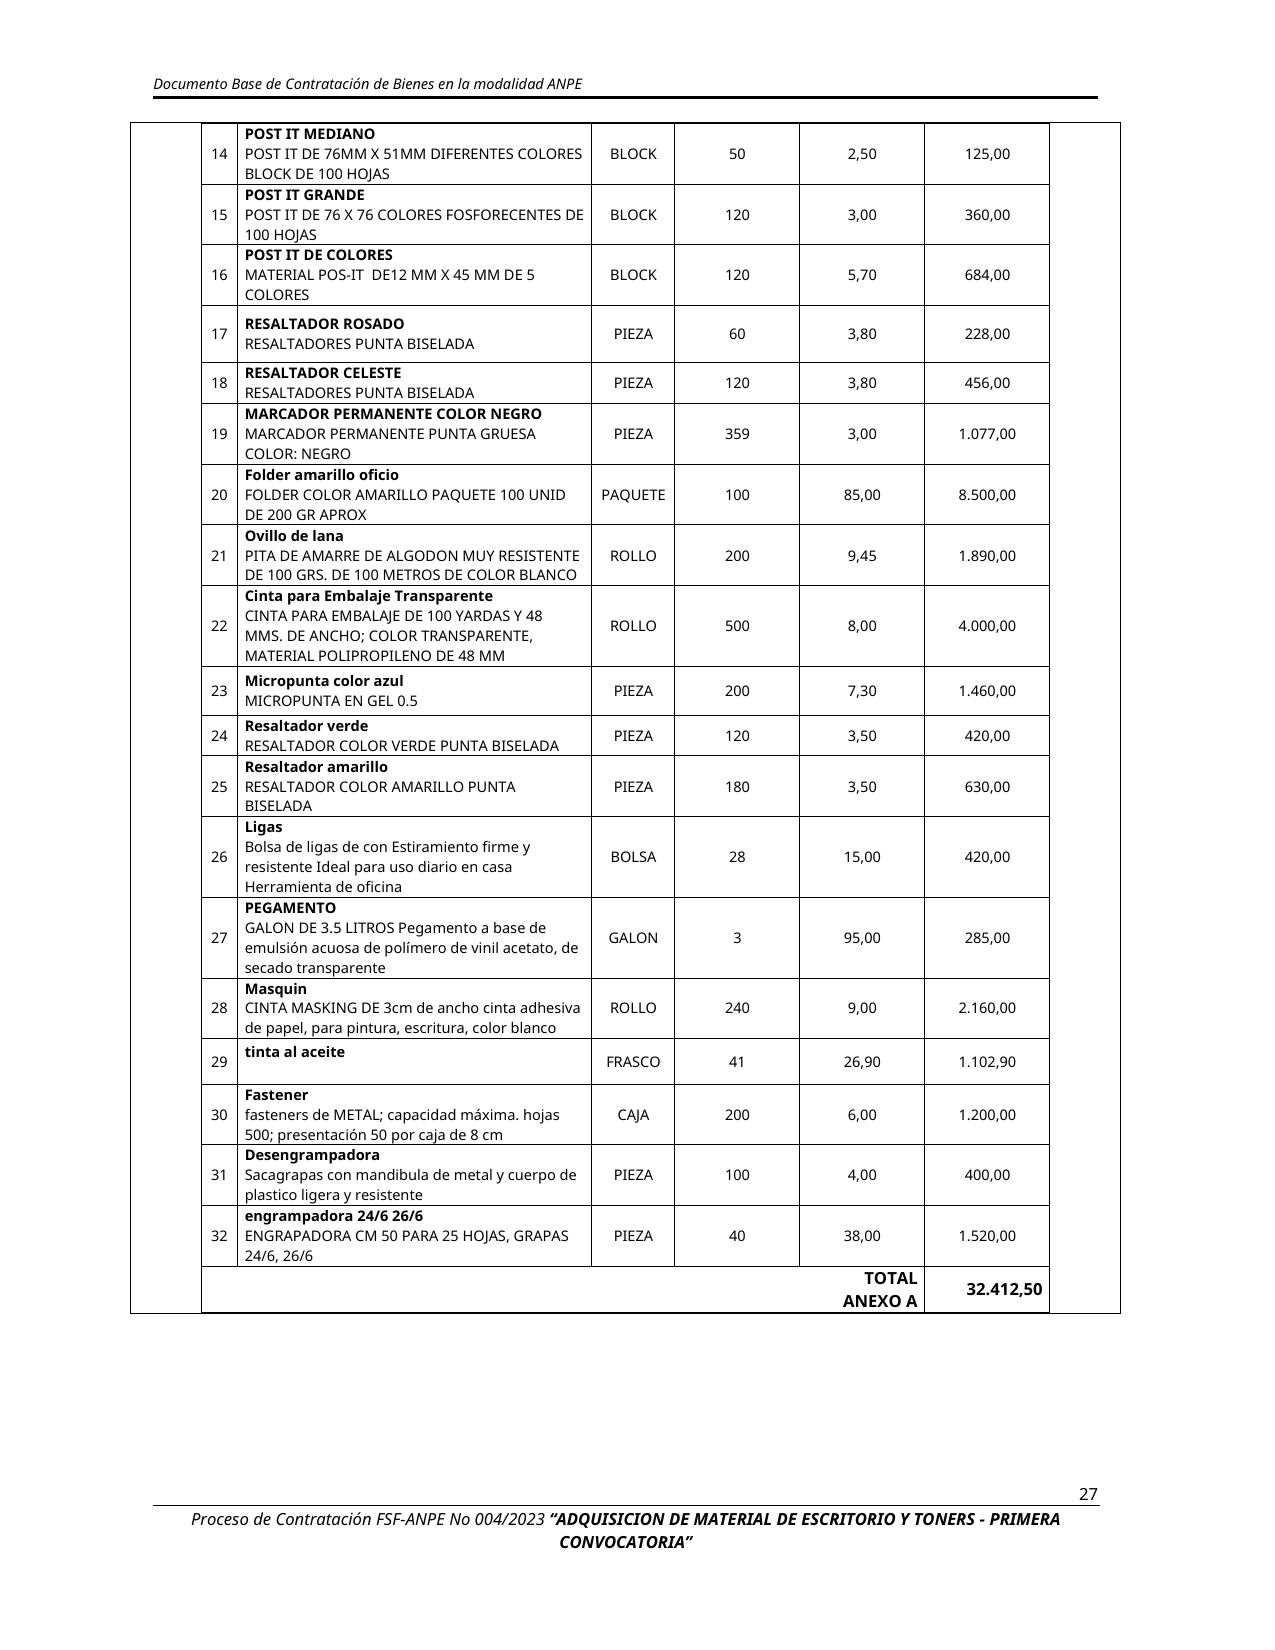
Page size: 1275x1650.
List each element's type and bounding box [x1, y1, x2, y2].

table_cell [925, 667, 1049, 715]
table_cell [592, 245, 674, 305]
table_cell [592, 1206, 674, 1266]
table_cell [238, 404, 591, 464]
table_cell [800, 1085, 924, 1144]
table_cell [202, 1039, 237, 1084]
table_cell [592, 979, 674, 1038]
table_cell [675, 667, 799, 715]
table_cell [238, 586, 591, 666]
table_cell [238, 979, 591, 1038]
table_cell [592, 465, 674, 524]
table_cell [202, 185, 237, 244]
table_cell [238, 124, 591, 184]
table_cell [238, 1206, 591, 1266]
table_cell [925, 124, 1049, 184]
table_cell [592, 898, 674, 978]
table_cell [800, 306, 924, 362]
table_cell [800, 185, 924, 244]
table_cell [925, 245, 1049, 305]
table_cell [202, 716, 237, 755]
table_cell [800, 979, 924, 1038]
table_cell [202, 363, 237, 403]
table_cell [925, 1267, 1049, 1312]
table_cell [675, 404, 799, 464]
table_cell [800, 1145, 924, 1205]
table_cell [925, 1206, 1049, 1266]
table_cell [202, 404, 237, 464]
table_cell [675, 465, 799, 524]
table_cell [925, 586, 1049, 666]
table_cell [238, 363, 591, 403]
table_cell [675, 363, 799, 403]
table_cell [800, 716, 924, 755]
table_cell [238, 716, 591, 755]
table_cell [800, 465, 924, 524]
table_cell [675, 525, 799, 585]
table_cell [238, 756, 591, 816]
table_cell [925, 1039, 1049, 1084]
table_cell [202, 756, 237, 816]
table_cell [800, 898, 924, 978]
table_cell [800, 756, 924, 816]
table_cell [925, 465, 1049, 524]
table_cell [202, 1145, 237, 1205]
table_cell [800, 1039, 924, 1084]
table_cell [238, 667, 591, 715]
table_cell [925, 756, 1049, 816]
table_cell [592, 1039, 674, 1084]
table_cell [675, 1206, 799, 1266]
table_cell [675, 586, 799, 666]
table_cell [675, 979, 799, 1038]
table_cell [800, 817, 924, 897]
table_cell [238, 306, 591, 362]
table_cell [202, 667, 237, 715]
table_cell [1050, 123, 1120, 1313]
table_cell [238, 245, 591, 305]
table_cell [592, 756, 674, 816]
table_cell [800, 586, 924, 666]
table_cell [925, 404, 1049, 464]
table_cell [592, 1145, 674, 1205]
table_cell [925, 716, 1049, 755]
table_cell [800, 667, 924, 715]
table_cell [238, 1145, 591, 1205]
table_cell [675, 185, 799, 244]
table_cell [238, 525, 591, 585]
table_cell [202, 817, 237, 897]
table_cell [800, 404, 924, 464]
table_cell [592, 185, 674, 244]
table_cell [592, 306, 674, 362]
table_cell [675, 1145, 799, 1205]
table_cell [202, 1085, 237, 1144]
table_cell [202, 124, 237, 184]
table_cell [675, 306, 799, 362]
table_cell [800, 525, 924, 585]
table_cell [925, 817, 1049, 897]
table_cell [675, 245, 799, 305]
table_cell [592, 817, 674, 897]
table_cell [592, 525, 674, 585]
table_cell [592, 667, 674, 715]
table_cell [675, 716, 799, 755]
table_cell [238, 817, 591, 897]
table_cell [925, 1085, 1049, 1144]
table_cell [592, 404, 674, 464]
table_cell [800, 124, 924, 184]
table_cell [202, 979, 237, 1038]
table_cell [925, 306, 1049, 362]
table_cell [202, 465, 237, 524]
table_cell [238, 465, 591, 524]
table_cell [800, 245, 924, 305]
table_cell [238, 1085, 591, 1144]
table_cell [675, 1085, 799, 1144]
table_cell [592, 124, 674, 184]
table_cell [925, 185, 1049, 244]
table_cell [800, 1206, 924, 1266]
table_cell [238, 898, 591, 978]
table_cell [675, 756, 799, 816]
table_cell [202, 1206, 237, 1266]
table_cell [592, 586, 674, 666]
table_cell [675, 898, 799, 978]
table_cell [131, 123, 201, 1313]
table_cell [800, 363, 924, 403]
table_cell [202, 1267, 924, 1312]
table_cell [592, 363, 674, 403]
table_cell [238, 185, 591, 244]
table_cell [202, 586, 237, 666]
table_cell [592, 716, 674, 755]
table_cell [202, 245, 237, 305]
table_cell [675, 1039, 799, 1084]
table_cell [925, 525, 1049, 585]
table_cell [925, 898, 1049, 978]
table_cell [675, 124, 799, 184]
table_cell [592, 1085, 674, 1144]
table_cell [202, 898, 237, 978]
table_cell [675, 817, 799, 897]
table_cell [925, 363, 1049, 403]
table_cell [925, 979, 1049, 1038]
table_cell [202, 306, 237, 362]
table_cell [202, 525, 237, 585]
table_cell [238, 1039, 591, 1084]
table_cell [925, 1145, 1049, 1205]
